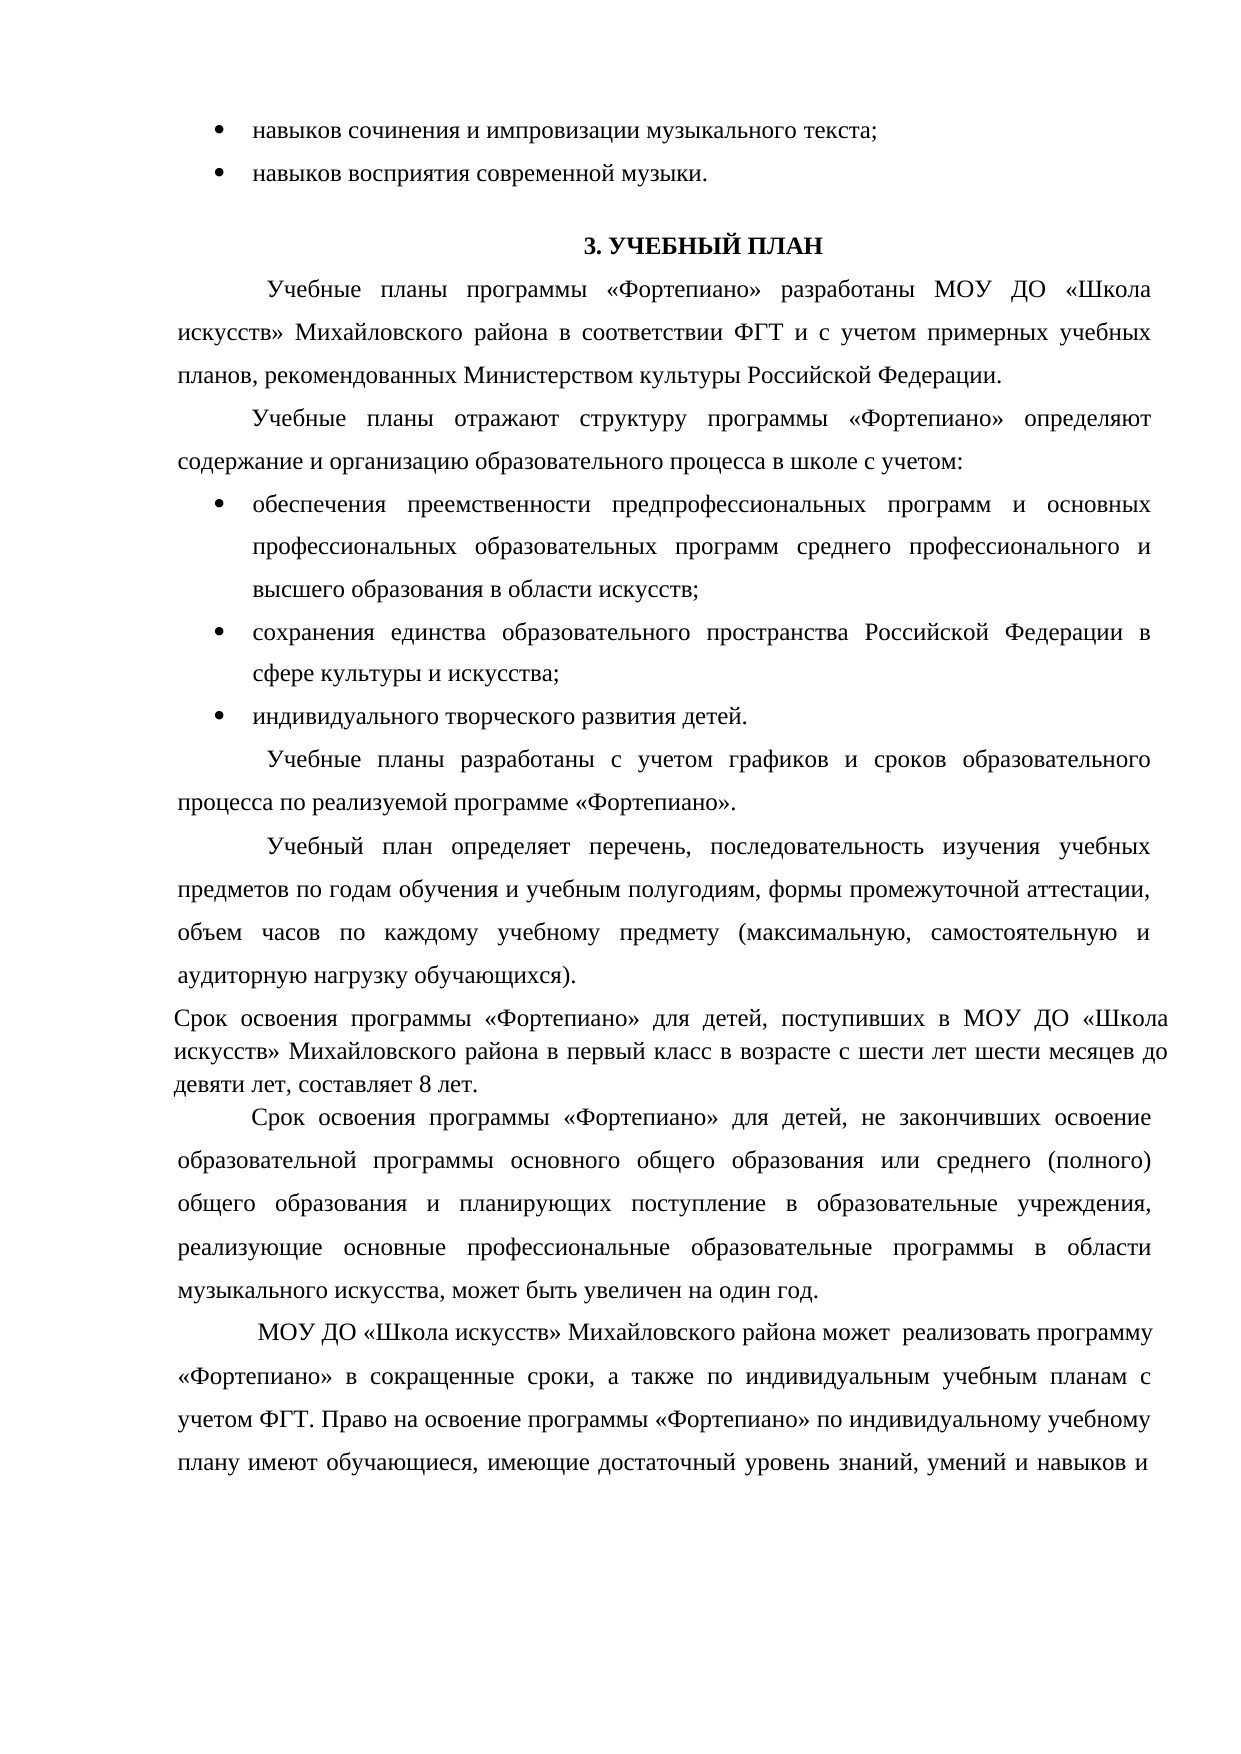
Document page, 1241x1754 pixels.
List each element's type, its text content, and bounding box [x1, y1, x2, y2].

text Учебный план определяет перечень, последовательность изучения учебных предметов по годам обучения и учебным полугодиям, формы промежуточной аттестации, объем часов по каждому учебному предмету (максимальную, самостоятельную и аудиторную нагрузку обучающихся). [177, 831, 1151, 989]
list сохранения единства образовательного пространства Российской Федерации в сфере культуры и искусства; [215, 617, 1151, 687]
list обеспечения преемственности предпрофессиональных программ и основных профессиональных образовательных программ среднего профессионального и высшего образования в области искусств; [215, 489, 1152, 602]
list индивидуального творческого развития детей. [215, 701, 1169, 730]
text Срок освоения программы «Фортепиано» для детей, поступивших в МОУ ДО «Школа искусств» Михайловского района в первый класс в возрасте с шести лет шести месяцев до девяти лет, составляет 8 лет. [173, 1003, 1169, 1098]
text Срок освоения программы «Фортепиано» для детей, не закончивших освоение образовательной программы основного общего образования или среднего (полного) общего образования и планирующих поступление в образовательные учреждения, реализующие основные профессиональные образовательные программы в области музыкального искусства, может быть увеличен на один год. [177, 1102, 1152, 1303]
list навыков восприятия современной музыки. [215, 158, 1169, 187]
text Учебные планы разработаны с учетом графиков и сроков образовательного процесса по реализуемой программе «Фортепиано». [177, 744, 1152, 816]
list навыков сочинения и импровизации музыкального текста; [215, 115, 1169, 144]
text МОУ ДО «Школа искусств» Михайловского района может реализовать программу [251, 1318, 1169, 1347]
text Учебные планы программы «Фортепиано» разработаны МОУ ДО «Школа искусств» Михайловского района в соответствии ФГТ и с учетом примерных учебных планов, рекомендованных Министерством культуры Российской Федерации. [177, 274, 1152, 389]
list УЧЕБНЫЙ ПЛАН [583, 231, 1169, 260]
text Учебные планы отражают структуру программы «Фортепиано» определяют содержание и организацию образовательного процесса в школе с учетом: [177, 403, 1152, 475]
text «Фортепиано» в сокращенные сроки, а также по индивидуальным учебным планам с учетом ФГТ. Право на освоение программы «Фортепиано» по индивидуальному учебному плану имеют обучающиеся, имеющие достаточный уровень знаний, умений и навыков и [177, 1361, 1152, 1476]
